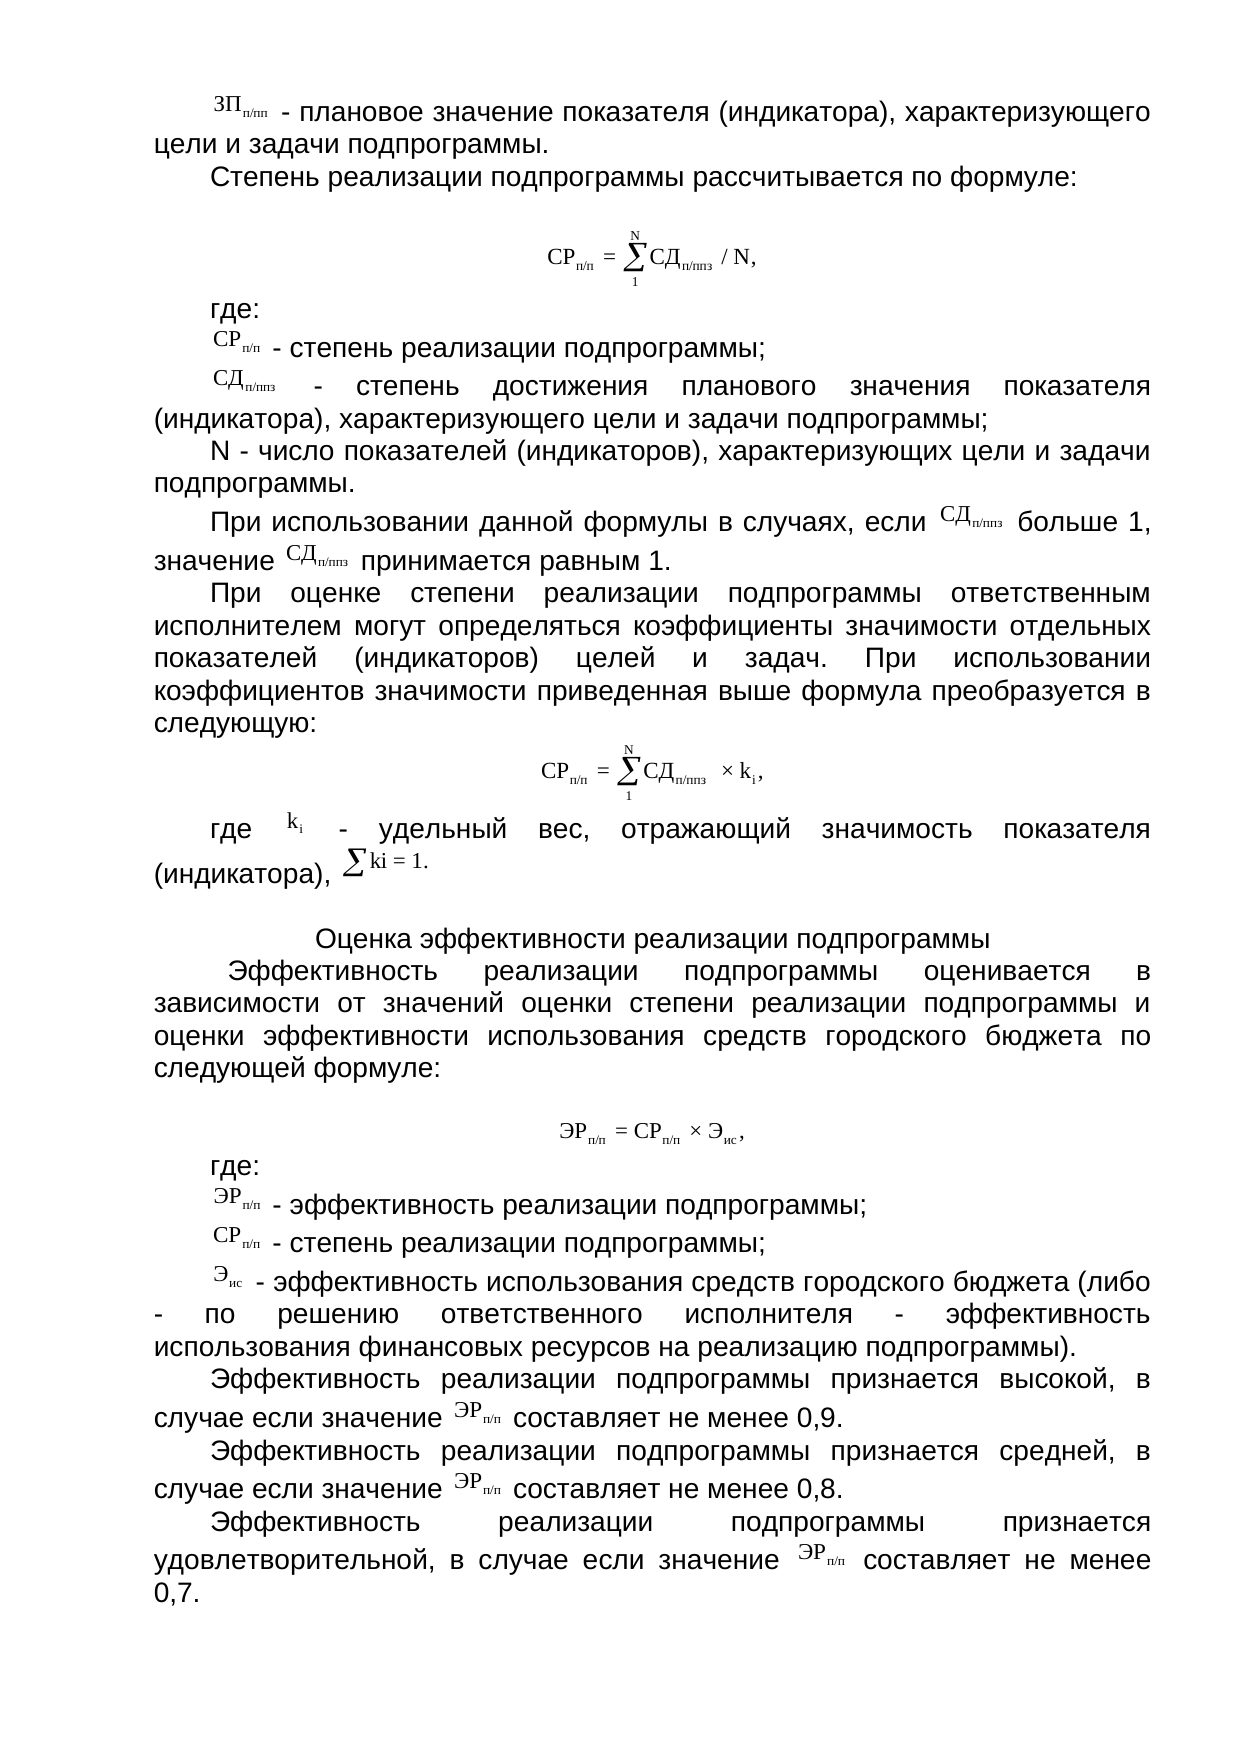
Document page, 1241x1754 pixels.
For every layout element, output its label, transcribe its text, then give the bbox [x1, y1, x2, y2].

text где: [153, 1149, 1152, 1181]
text Эффективность реализации подпрограммы оценивается в зависимости от значений оценки степени реализации подпрограммы и оценки эффективности использования средств городского бюджета по следующей формуле: [153, 954, 1152, 1084]
text - эффективность использования средств городского бюджета (либо - по решению ответственного исполнителя - эффективность использования финансовых ресурсов на реализацию подпрограммы). [153, 1259, 1152, 1362]
text где - удельный вес, отражающий значимость показателя (индикатора), [153, 806, 1152, 889]
text - степень реализации подпрограммы; [153, 1220, 1152, 1259]
text - эффективность реализации подпрограммы; [153, 1181, 1152, 1220]
text - плановое значение показателя (индикатора), характеризующего цели и задачи подпрограммы. [153, 89, 1152, 160]
text - степень реализации подпрограммы; [153, 324, 1152, 363]
text При использовании данной формулы в случаях, если больше 1, значение принимается равным 1. [153, 499, 1152, 576]
text Эффективность реализации подпрограммы признается средней, в случае если значение составляет не менее 0,8. [153, 1433, 1152, 1504]
text Эффективность реализации подпрограммы признается удовлетворительной, в случае если значение составляет не менее 0,7. [153, 1504, 1152, 1608]
text Оценка эффективности реализации подпрограммы [153, 922, 1152, 954]
text - степень достижения планового значения показателя (индикатора), характеризующего цели и задачи подпрограммы; [153, 363, 1152, 434]
text N - число показателей (индикаторов), характеризующих цели и задачи подпрограммы. [153, 434, 1152, 499]
text Эффективность реализации подпрограммы признается высокой, в случае если значение составляет не менее 0,9. [153, 1362, 1152, 1433]
text При оценке степени реализации подпрограммы ответственным исполнителем могут определяться коэффициенты значимости отдельных показателей (индикаторов) целей и задач. При использовании коэффициентов значимости приведенная выше формула преобразуется в следующую: [153, 576, 1152, 738]
text где: [153, 292, 1152, 324]
text Степень реализации подпрограммы рассчитывается по формуле: [153, 160, 1152, 192]
